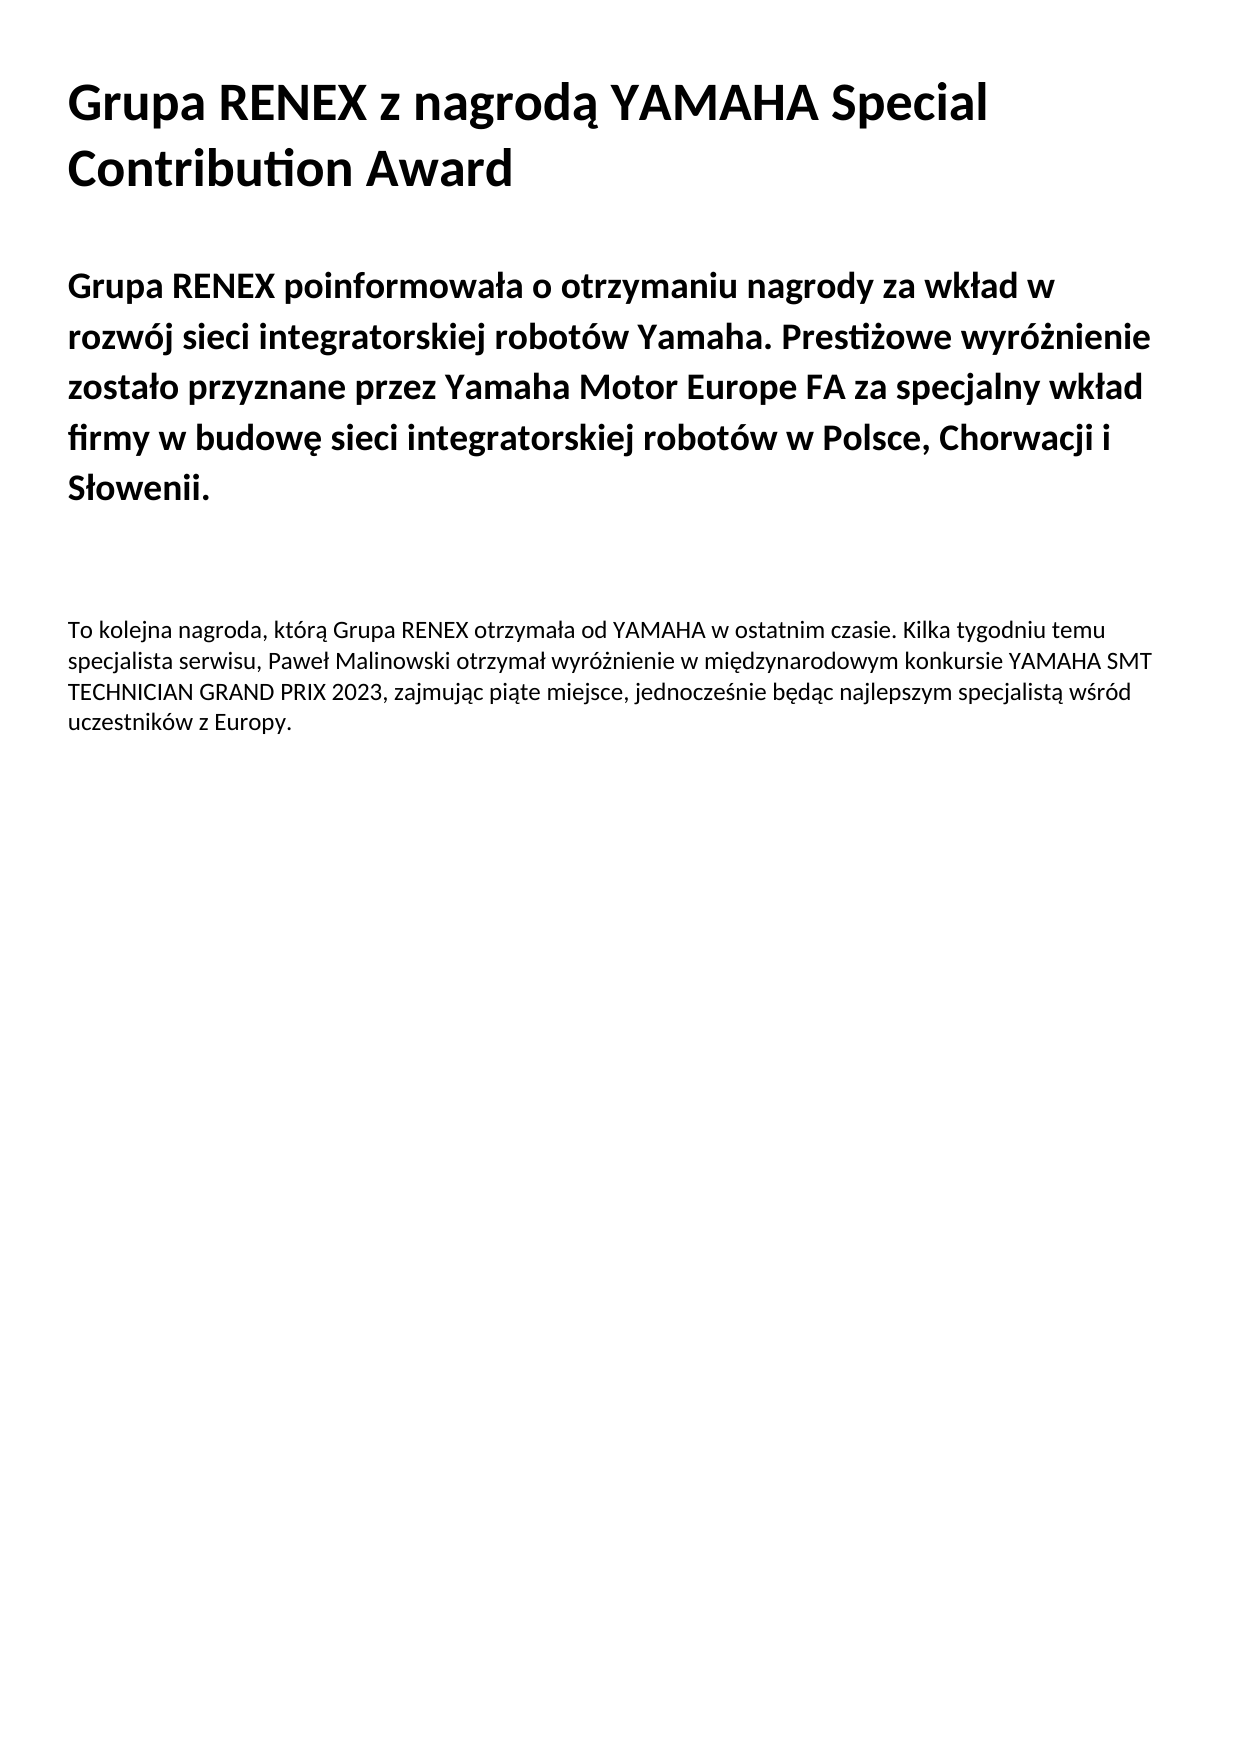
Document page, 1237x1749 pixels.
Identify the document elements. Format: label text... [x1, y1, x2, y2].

text Grupa RENEX z nagrodą YAMAHA Special Contribution Award [68, 68, 1169, 200]
text To kolejna nagroda, którą Grupa RENEX otrzymała od YAMAHA w ostatnim czasie. Kilka tygodniu temu specjalista serwisu, Paweł Malinowski otrzymał wyróżnienie w międzynarodowym konkursie YAMAHA SMT TECHNICIAN GRAND PRIX 2023, zajmując piąte miejsce, jednocześnie będąc najlepszym specjalistą wśród uczestników z Europy. [68, 614, 1169, 737]
text Grupa RENEX poinformowała o otrzymaniu nagrody za wkład w rozwój sieci integratorskiej robotów Yamaha. Prestiżowe wyróżnienie zostało przyznane przez Yamaha Motor Europe FA za specjalny wkład firmy w budowę sieci integratorskiej robotów w Polsce, Chorwacji i Słowenii. [68, 262, 1169, 510]
